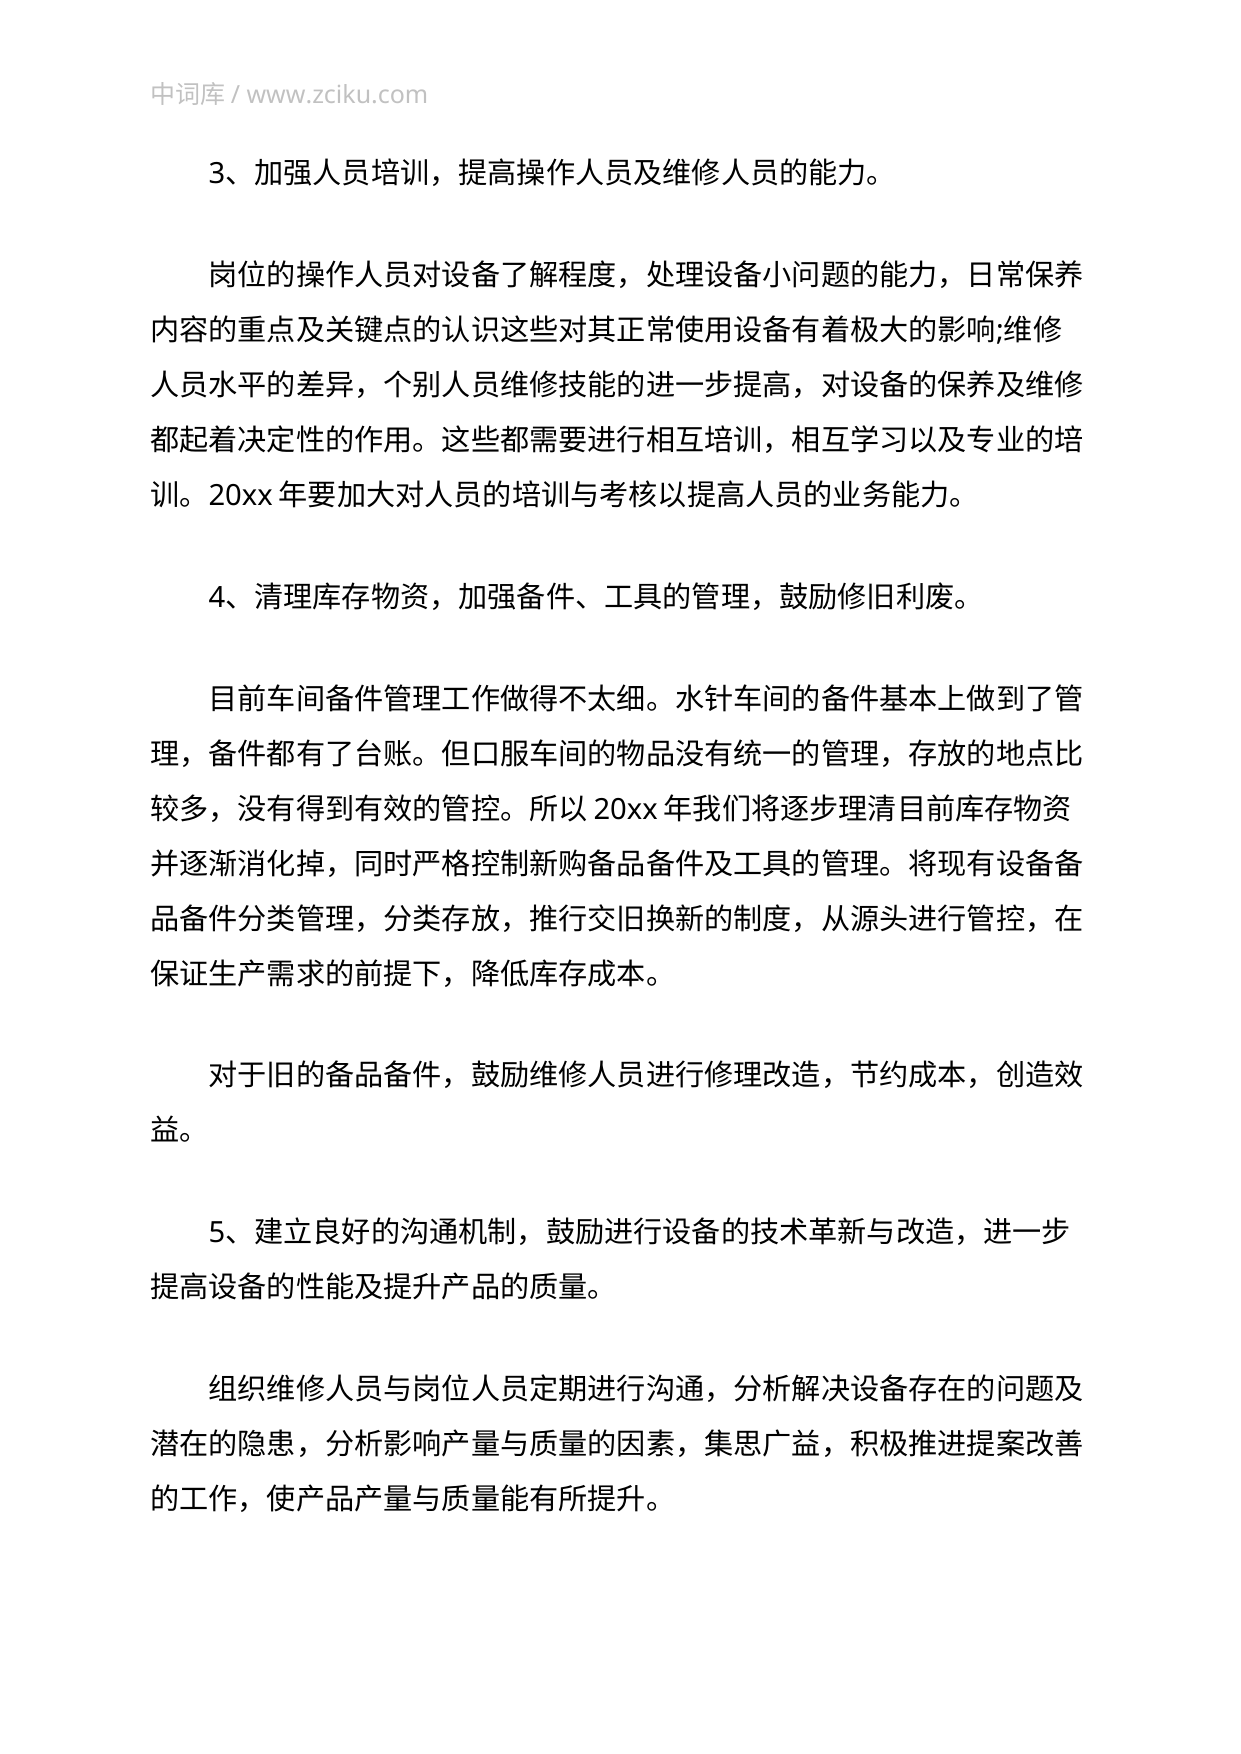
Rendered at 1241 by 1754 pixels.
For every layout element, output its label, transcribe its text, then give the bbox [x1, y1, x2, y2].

text 4、清理库存物资，加强备件、工具的管理，鼓励修旧利废。 [150, 574, 1090, 616]
text 5、建立良好的沟通机制，鼓励进行设备的技术革新与改造，进一步提高设备的性能及提升产品的质量。 [150, 1209, 1090, 1306]
text 组织维修人员与岗位人员定期进行沟通，分析解决设备存在的问题及潜在的隐患，分析影响产量与质量的因素，集思广益，积极推进提案改善的工作，使产品产量与质量能有所提升。 [150, 1365, 1090, 1517]
text 对于旧的备品备件，鼓励维修人员进行修理改造，节约成本，创造效益。 [150, 1052, 1090, 1149]
text 岗位的操作人员对设备了解程度，处理设备小问题的能力，日常保养内容的重点及关键点的认识这些对其正常使用设备有着极大的影响;维修人员水平的差异，个别人员维修技能的进一步提高，对设备的保养及维修都起着决定性的作用。这些都需要进行相互培训，相互学习以及专业的培训。20xx年要加大对人员的培训与考核以提高人员的业务能力。 [150, 252, 1090, 514]
text 目前车间备件管理工作做得不太细。水针车间的备件基本上做到了管理，备件都有了台账。但口服车间的物品没有统一的管理，存放的地点比较多，没有得到有效的管控。所以20xx年我们将逐步理清目前库存物资并逐渐消化掉，同时严格控制新购备品备件及工具的管理。将现有设备备品备件分类管理，分类存放，推行交旧换新的制度，从源头进行管控，在保证生产需求的前提下，降低库存成本。 [150, 676, 1090, 992]
text 3、加强人员培训，提高操作人员及维修人员的能力。 [150, 150, 1090, 192]
